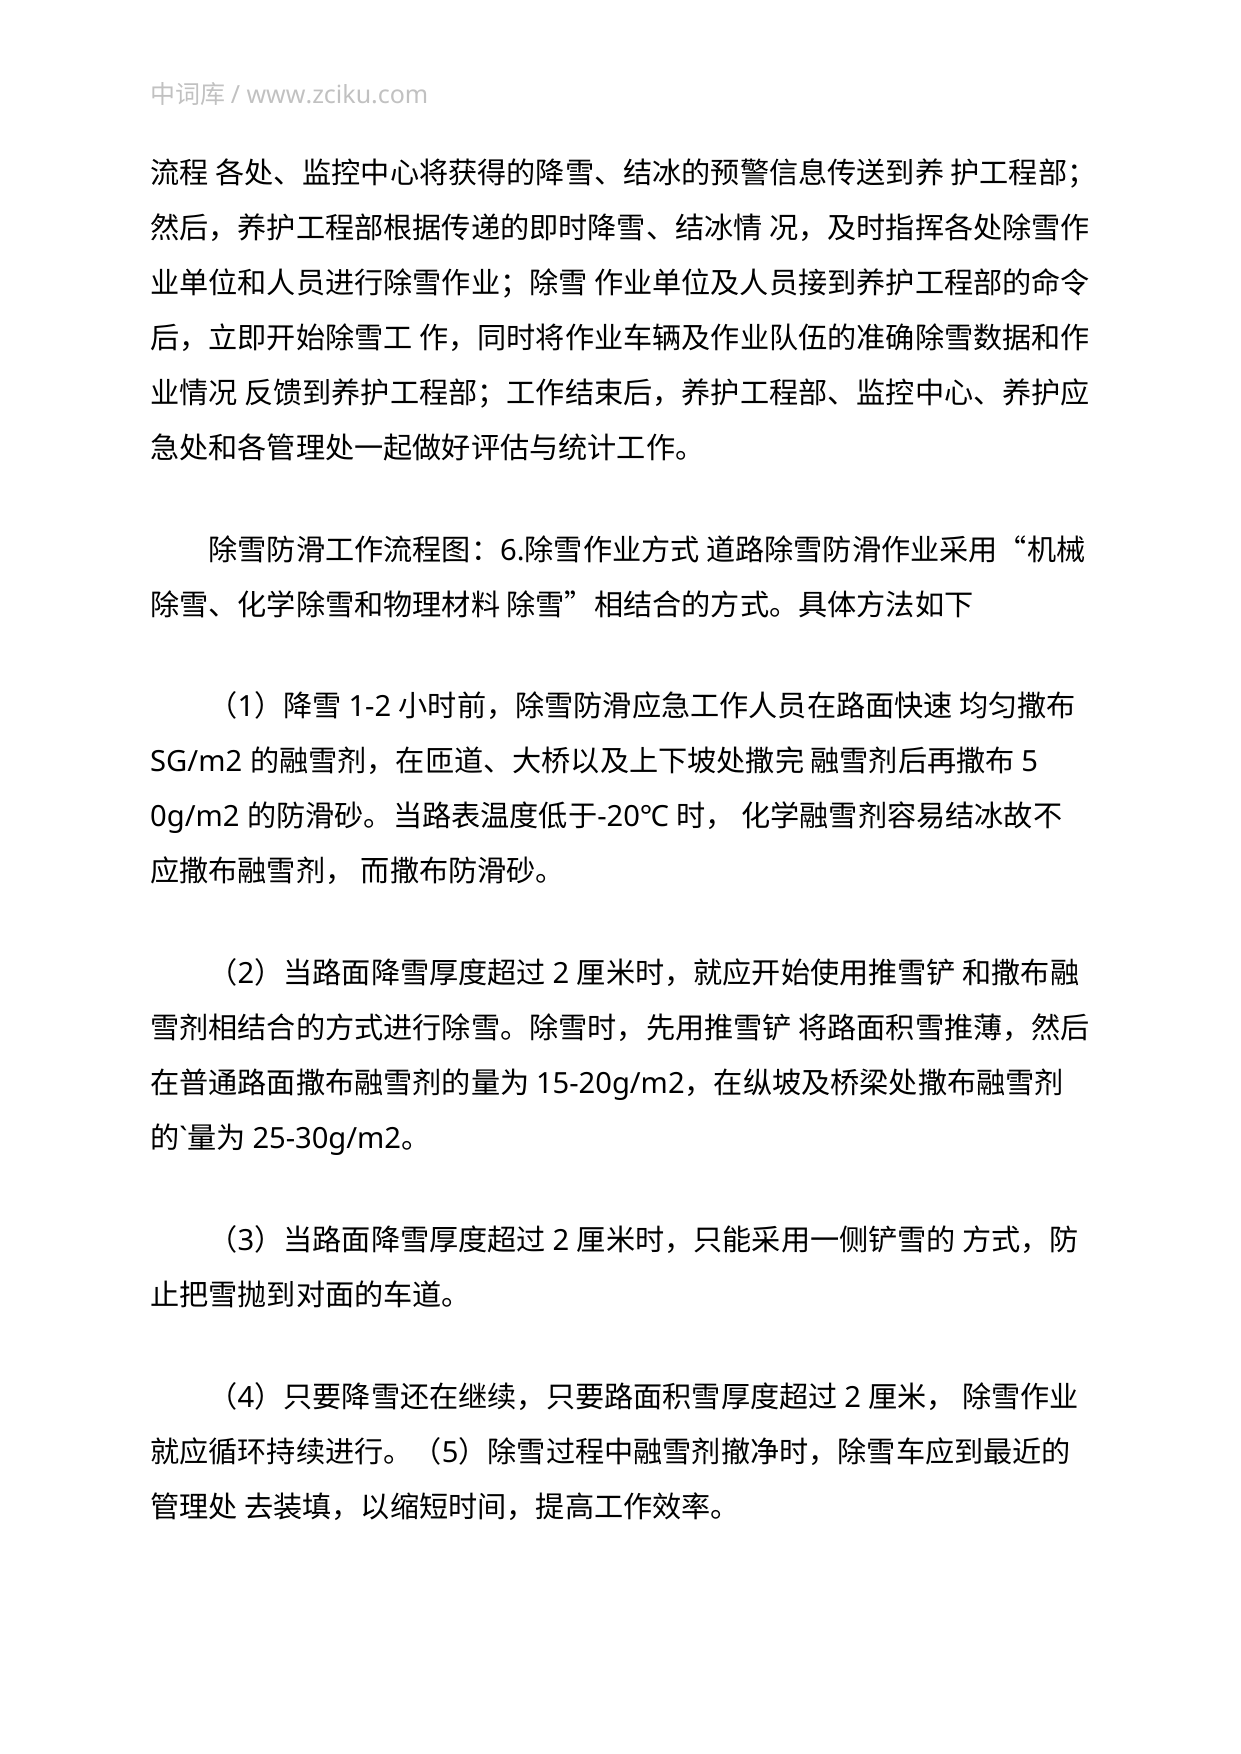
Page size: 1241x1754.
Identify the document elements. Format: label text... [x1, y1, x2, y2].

text （4）只要降雪还在继续，只要路面积雪厚度超过 2 厘米， 除雪作业就应循环持续进行。（5）除雪过程中融雪剂撤净时，除雪车应到最近的管理处 去装填，以缩短时间，提高工作效率。 [150, 1373, 1090, 1526]
text （3）当路面降雪厚度超过 2 厘米时，只能采用一侧铲雪的 方式，防止把雪抛到对面的车道。 [150, 1217, 1090, 1314]
text （2）当路面降雪厚度超过 2 厘米时，就应开始使用推雪铲 和撒布融雪剂相结合的方式进行除雪。除雪时，先用推雪铲 将路面积雪推薄，然后在普通路面撒布融雪剂的量为 15-20g/m2，在纵坡及桥梁处撒布融雪剂的`量为 25-30g/m2。 [150, 950, 1090, 1157]
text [150, 150, 1090, 467]
text 除雪防滑工作流程图：6.除雪作业方式 道路除雪防滑作业采用“机械除雪、化学除雪和物理材料 除雪”相结合的方式。具体方法如下 [150, 526, 1090, 623]
text （1）降雪 1-2 小时前，除雪防滑应急工作人员在路面快速 均匀撒布 SG/m2 的融雪剂，在匝道、大桥以及上下坡处撒完 融雪剂后再撒布 5 0g/m2 的防滑砂。当路表温度低于-20℃ 时， 化学融雪剂容易结冰故不应撒布融雪剂， 而撒布防滑砂。 [150, 683, 1090, 890]
